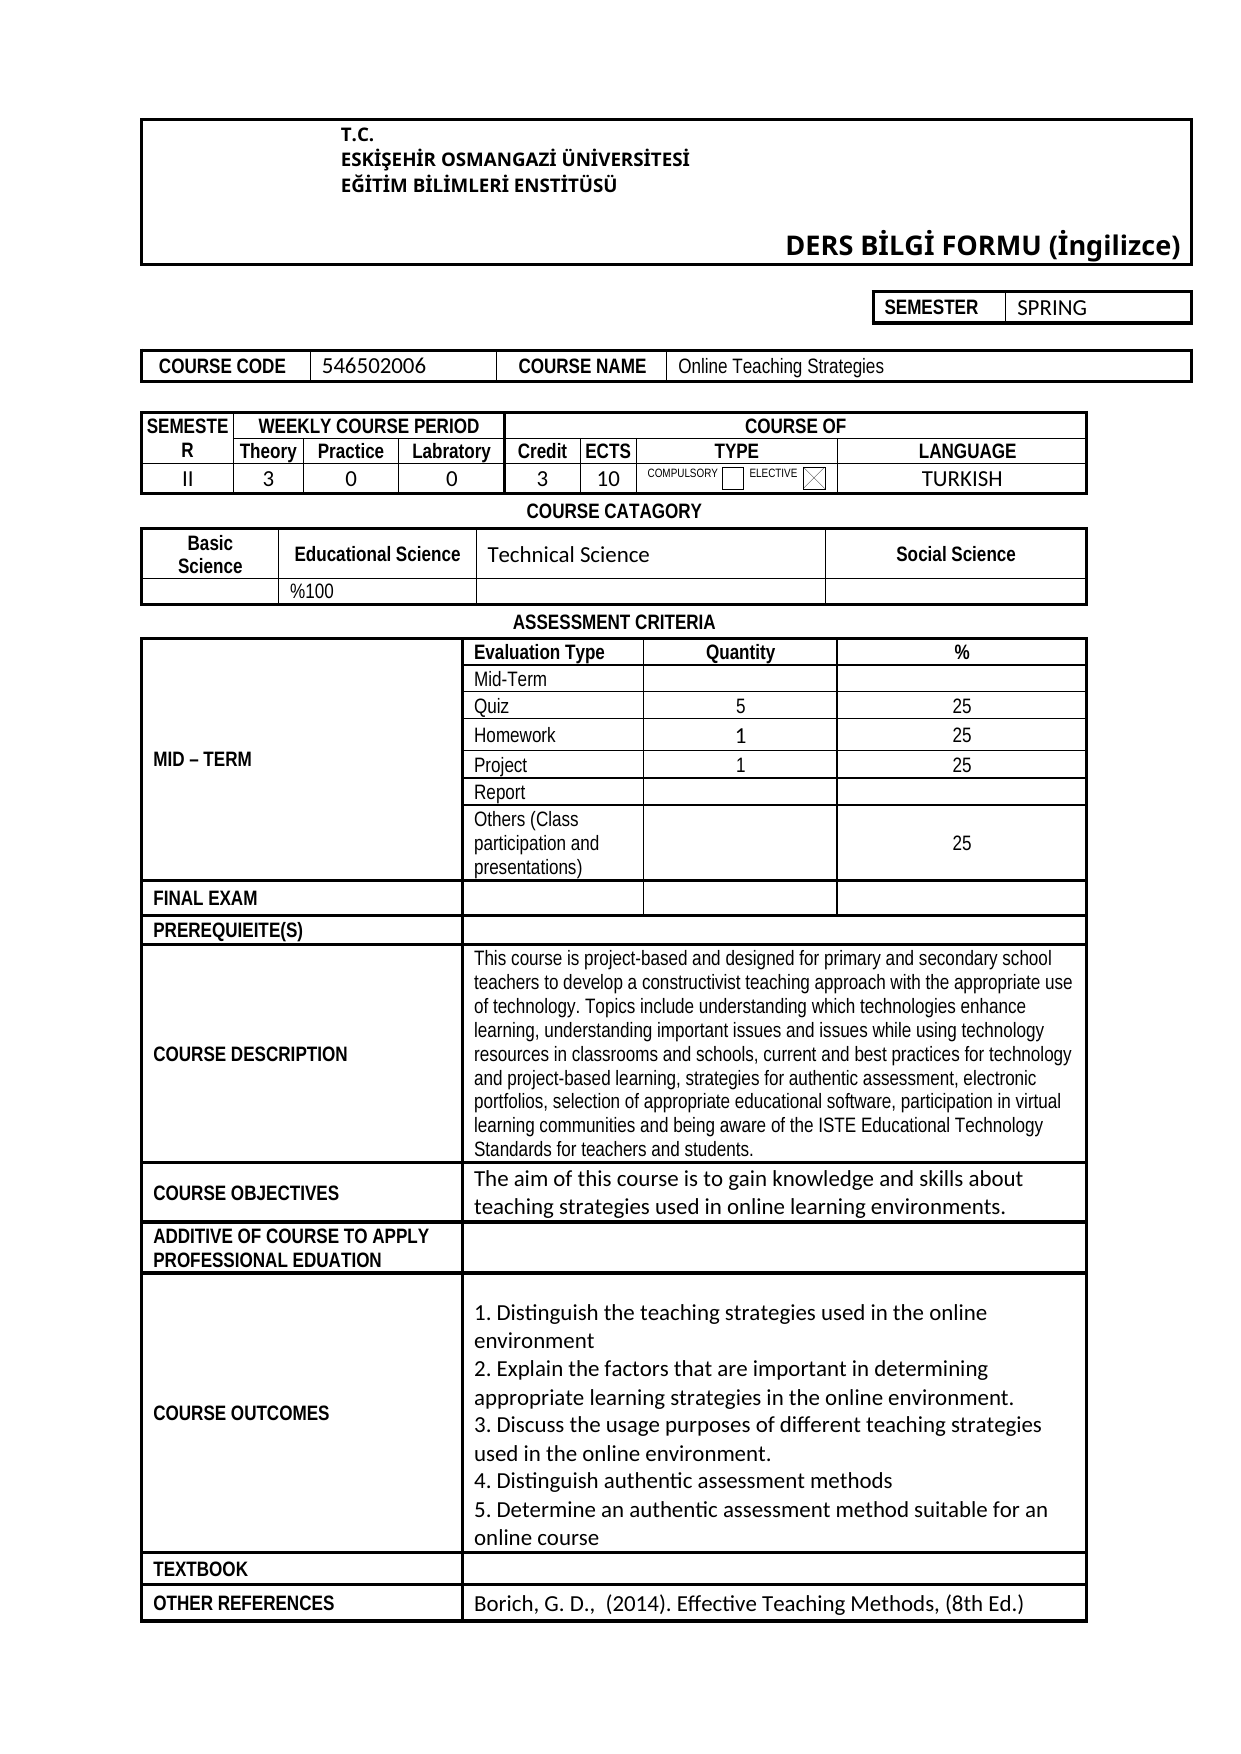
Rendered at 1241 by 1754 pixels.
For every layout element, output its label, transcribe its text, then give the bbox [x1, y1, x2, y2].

table_cell Theory [234, 439, 303, 463]
table_cell 0 [304, 464, 398, 492]
table_cell %100 [279, 579, 476, 603]
table_cell 5 [644, 692, 836, 718]
table_header Online Teaching Strategies [667, 352, 1190, 379]
table_cell COURSE CATAGORY [142, 495, 1087, 527]
table_cell [644, 806, 836, 879]
table_cell 3 [234, 464, 303, 492]
table_cell [644, 882, 836, 914]
table_cell 25 [838, 751, 1085, 777]
table_cell 1 [644, 719, 836, 749]
table_cell 25 [838, 806, 1085, 879]
table_cell Educational Science [279, 530, 476, 578]
table_cell 25 [838, 719, 1085, 749]
table_cell TEXTBOOK [143, 1554, 461, 1583]
table_cell Mid-Term [464, 666, 643, 691]
table_cell [838, 779, 1085, 804]
table_cell Technical Science [477, 530, 825, 578]
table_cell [464, 1586, 1085, 1619]
table_cell COURSE DESCRIPTION [143, 946, 461, 1161]
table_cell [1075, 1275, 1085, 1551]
table_cell [644, 779, 836, 804]
table_cell [464, 882, 643, 914]
table_cell Credit [506, 439, 580, 463]
table_header COURSE NAME [497, 352, 666, 379]
table_cell This course is project-based and designed for primary and secondary school teachers to develop a constructivist teaching approach with the appropriate use of technology. Topics include understanding which technologies enhance learning, understanding important issues and issues while using technology resources in classrooms and schools, current and best practices for technology and project-based learning, strategies for authentic assessment, electronic portfolios, selection of appropriate educational software, participation in virtual learning communities and being aware of the ISTE Educational Technology Standards for teachers and students. [464, 946, 1085, 1161]
table_cell [464, 1224, 1085, 1271]
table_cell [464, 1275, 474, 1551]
table_cell Homework [464, 719, 643, 749]
table_cell ECTS [581, 439, 636, 463]
table_header SPRING [1006, 293, 1190, 321]
table_cell Basic Science [143, 530, 278, 578]
table_cell 10 [581, 464, 636, 492]
table_cell Evaluation Type [464, 640, 643, 664]
table_cell [464, 1554, 1085, 1583]
table_cell [477, 579, 825, 603]
table_cell [644, 666, 836, 691]
table_cell [464, 917, 1085, 942]
table_cell 0 [399, 464, 503, 492]
table_cell Practice [304, 439, 398, 463]
table_cell 25 [838, 692, 1085, 718]
table_cell II [143, 464, 233, 492]
table_header WEEKLY COURSE PERIOD [234, 414, 503, 438]
table_cell Quantity [644, 640, 836, 664]
table_cell 1 [644, 751, 836, 777]
table_cell % [838, 640, 1085, 664]
table_cell Labratory [399, 439, 503, 463]
table_header T.C. ESKİŞEHİR OSMANGAZİ ÜNİVERSİTESİ EĞİTİM BİLİMLERİ ENSTİTÜSÜ DERS BİLGİ FORMU (İngilizce) [329, 121, 1190, 263]
table_cell PREREQUIEITE(S) [143, 917, 461, 942]
table_cell [838, 666, 1085, 691]
table_cell COMPULSORY ELECTIVE [637, 464, 837, 492]
table_cell Report [464, 779, 643, 804]
table_header COURSE CODE [143, 352, 310, 379]
table_cell ADDITIVE OF COURSE TO APPLY PROFESSIONAL EDUATION [143, 1224, 461, 1271]
table_cell TURKISH [838, 464, 1085, 492]
table_cell MID – TERM [143, 640, 461, 879]
table_cell OTHER REFERENCES [143, 1586, 461, 1619]
table_cell [143, 579, 278, 603]
table_cell ASSESSMENT CRITERIA [142, 606, 1087, 637]
table_cell 3 [506, 464, 580, 492]
table_cell The aim of this course is to gain knowledge and skills about teaching strategies used in online learning environments. [464, 1164, 1085, 1220]
table_cell LANGUAGE [838, 439, 1085, 463]
table_header [143, 121, 329, 263]
table_cell COURSE OUTCOMES [143, 1275, 461, 1551]
table_cell FINAL EXAM [143, 882, 461, 914]
table_cell Social Science [826, 530, 1085, 578]
table_header SEMESTER [875, 293, 1005, 321]
table_header COURSE OF [506, 414, 1085, 438]
table_cell COURSE OBJECTIVES [143, 1164, 461, 1220]
table_cell [838, 882, 1085, 914]
table_cell TYPE [637, 439, 837, 463]
table_header 546502006 [311, 352, 496, 379]
table_cell Others (Class participation and presentations) [464, 806, 643, 879]
table_cell Project [464, 751, 643, 777]
table_cell Quiz [464, 692, 643, 718]
table_cell [826, 579, 1085, 603]
table_header SEMESTER [143, 414, 233, 463]
